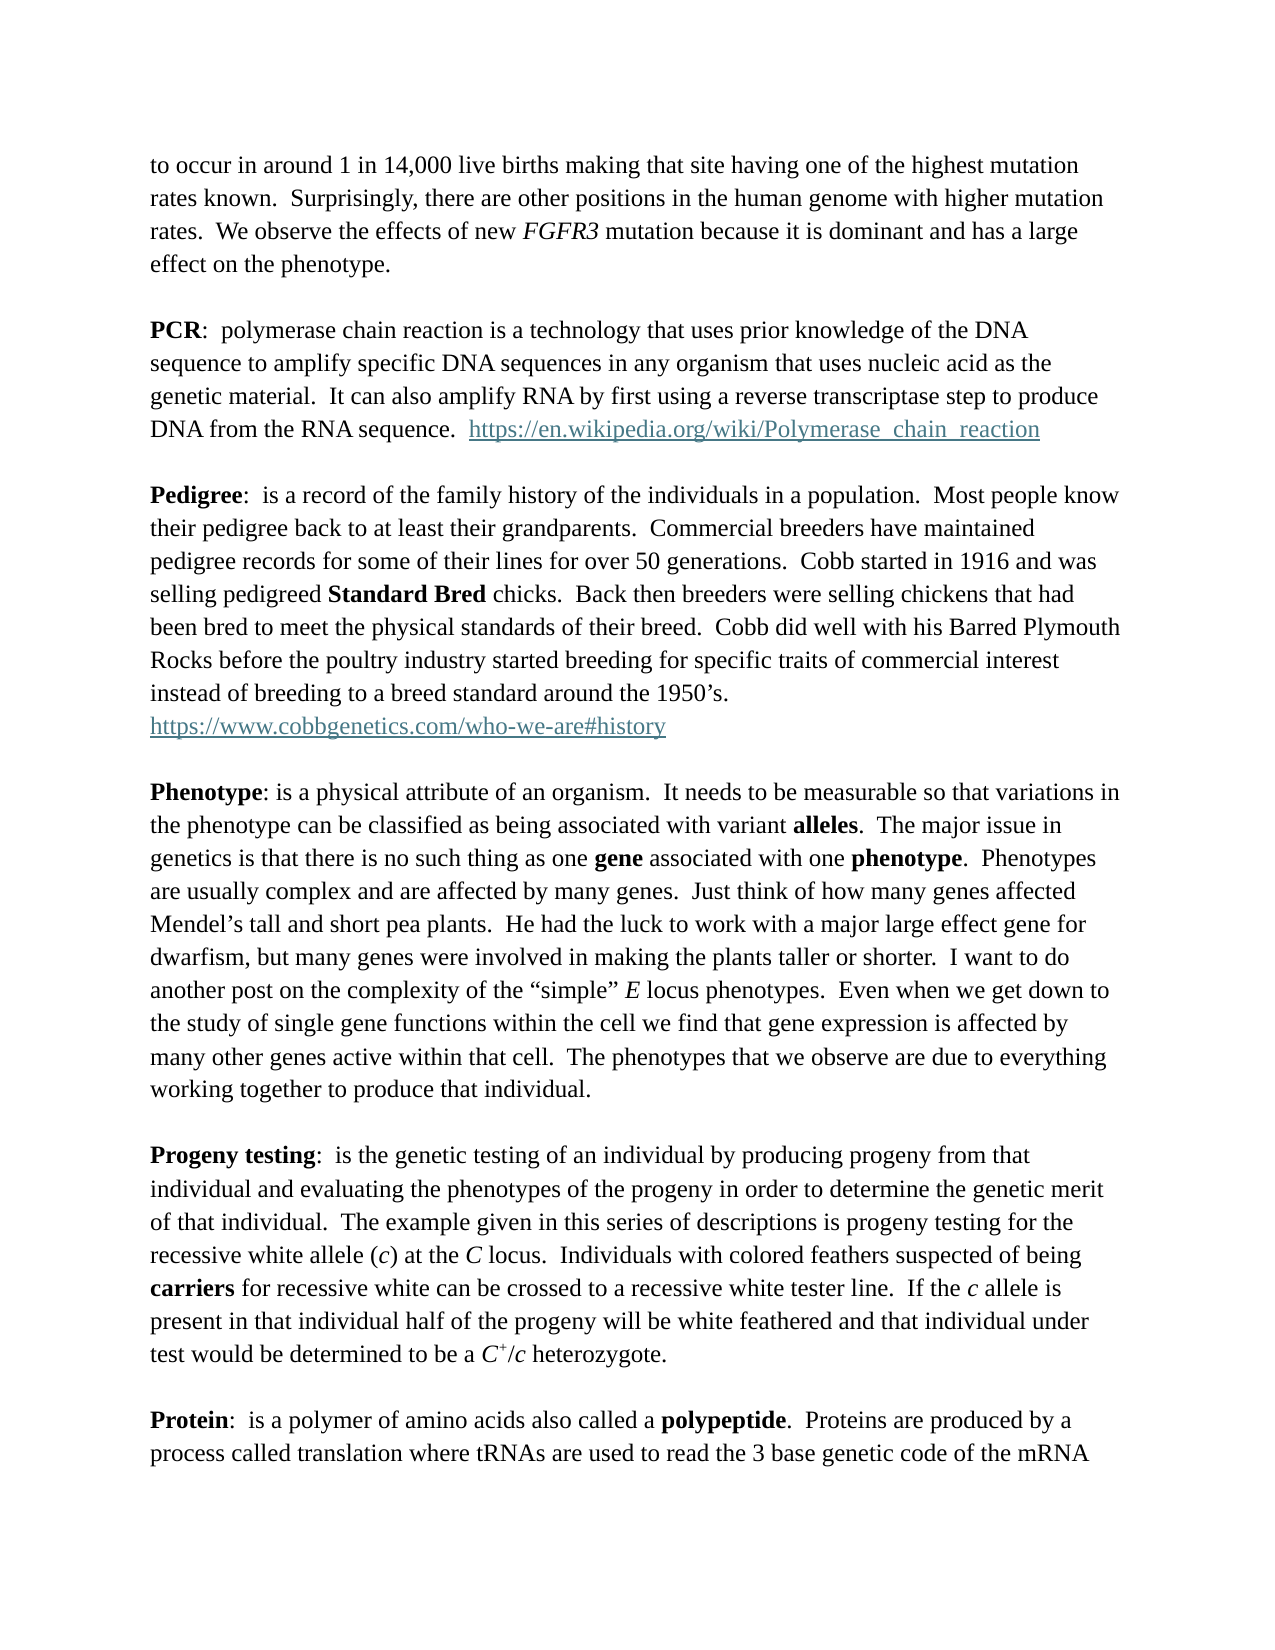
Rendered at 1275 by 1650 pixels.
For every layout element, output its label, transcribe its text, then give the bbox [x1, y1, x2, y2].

text https://www.cobbgenetics.com/who-we-are#history [150, 711, 1125, 740]
text PCR: polymerase chain reaction is a technology that uses prior knowledge of the DNA sequence to amplify specific DNA sequences in any organism that uses nucleic acid as the genetic material. It can also amplify RNA by first using a reverse transcriptase step to produce DNA from the RNA sequence. https://en.wikipedia.org/wiki/Polymerase_chain_reaction [150, 315, 1125, 443]
text Phenotype: is a physical attribute of an organism. It needs to be measurable so that variations in the phenotype can be classified as being associated with variant alleles. The major issue in genetics is that there is no such thing as one gene associated with one phenotype. Phenotypes are usually complex and are affected by many genes. Just think of how many genes affected Mendel’s tall and short pea plants. He had the luck to work with a major large effect gene for dwarfism, but many genes were involved in making the plants taller or shorter. I want to do another post on the complexity of the “simple” E locus phenotypes. Even when we get down to the study of single gene functions within the cell we find that gene expression is affected by many other genes active within that cell. The phenotypes that we observe are due to everything working together to produce that individual. [150, 777, 1125, 1103]
text Progeny testing: is the genetic testing of an individual by producing progeny from that individual and evaluating the phenotypes of the progeny in order to determine the genetic merit of that individual. The example given in this series of descriptions is progeny testing for the recessive white allele (c) at the C locus. Individuals with colored feathers suspected of being carriers for recessive white can be crossed to a recessive white tester line. If the c allele is present in that individual half of the progeny will be white feathered and that individual under test would be determined to be a C+/c heterozygote. [150, 1141, 1125, 1367]
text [150, 1405, 1125, 1467]
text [150, 150, 1125, 278]
text Pedigree: is a record of the family history of the individuals in a population. Most people know their pedigree back to at least their grandparents. Commercial breeders have maintained pedigree records for some of their lines for over 50 generations. Cobb started in 1916 and was selling pedigreed Standard Bred chicks. Back then breeders were selling chickens that had been bred to meet the physical standards of their breed. Cobb did well with his Barred Plymouth Rocks before the poultry industry started breeding for specific traits of commercial interest instead of breeding to a breed standard around the 1950’s. [150, 480, 1125, 707]
